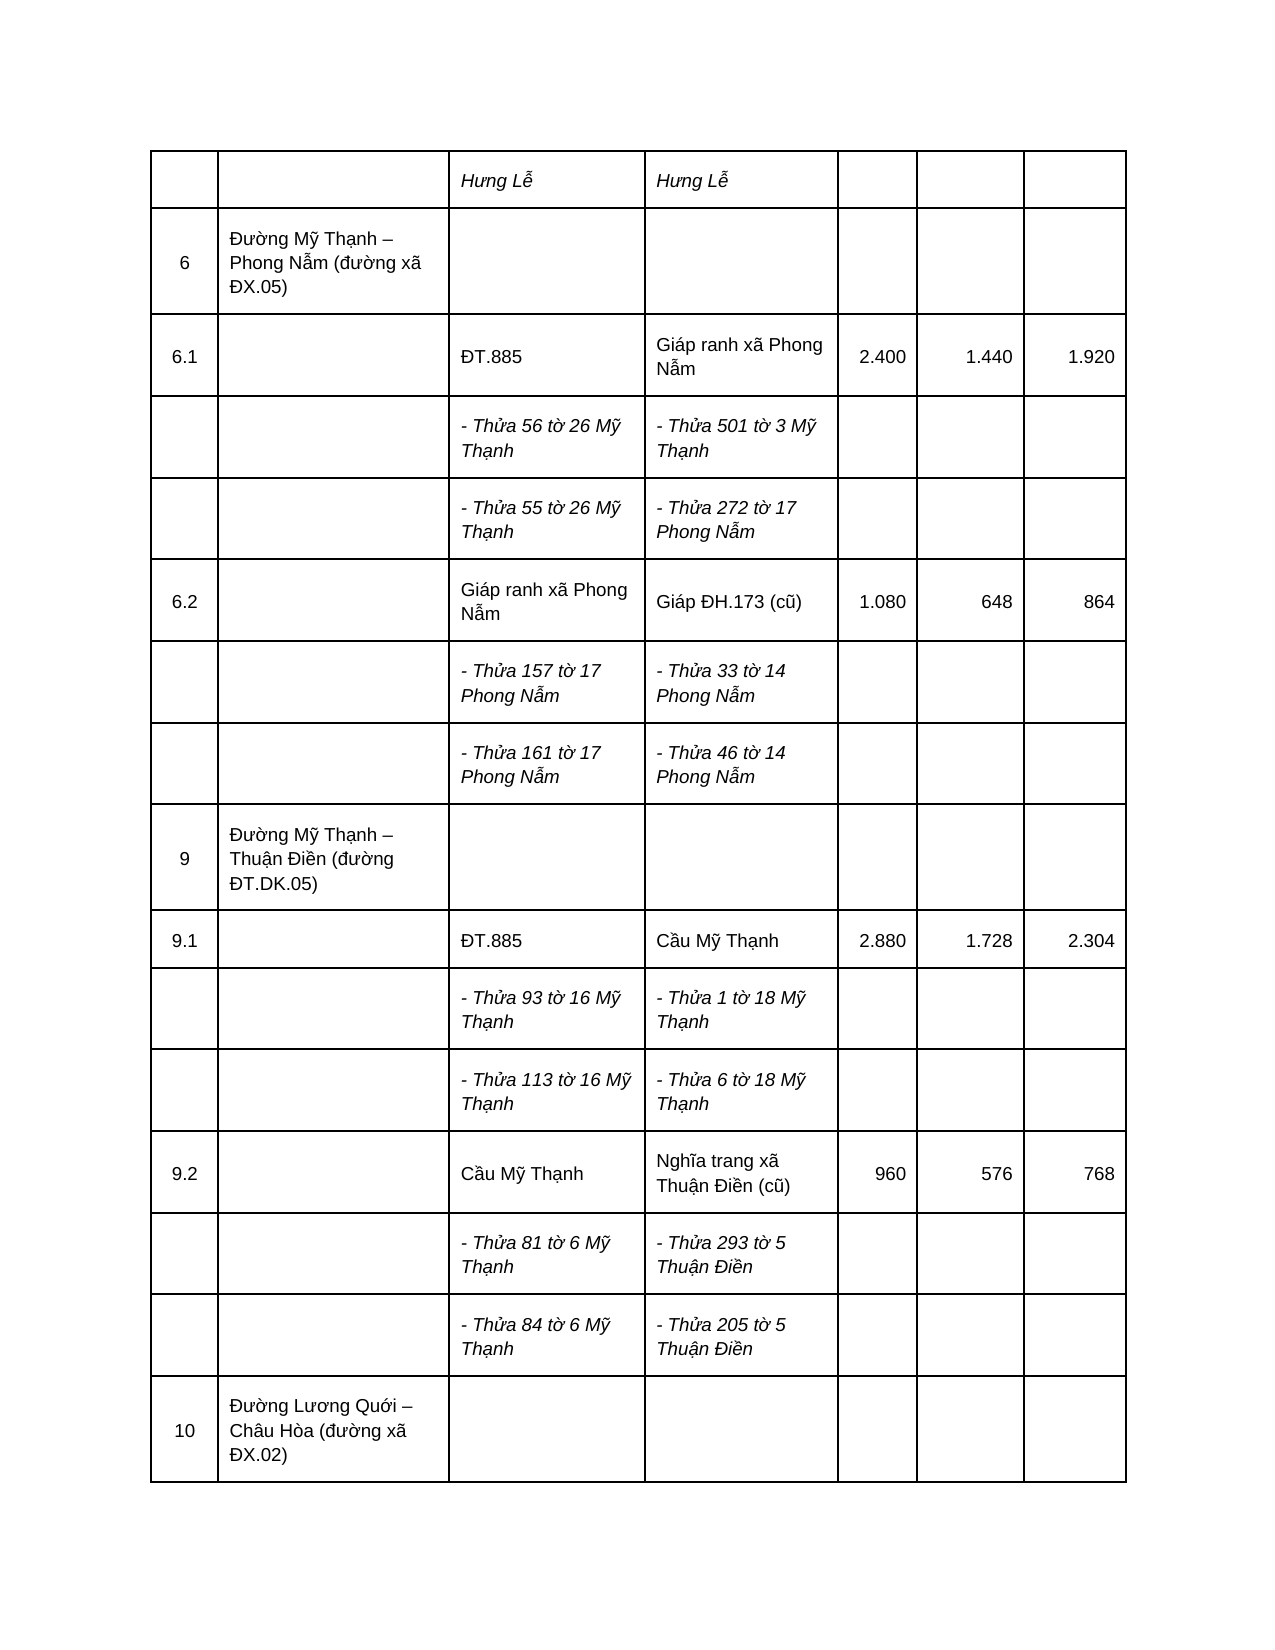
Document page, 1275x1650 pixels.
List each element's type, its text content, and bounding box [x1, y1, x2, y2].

table_cell - Thửa 113 tờ 16 Mỹ Thạnh [450, 1050, 644, 1130]
table_cell Giáp ranh xã Phong Nẫm [646, 315, 837, 395]
table_cell Giáp ĐH.173 (cũ) [646, 560, 837, 640]
table_cell Giáp ranh xã Phong Nẫm [450, 560, 644, 640]
table_cell ĐT.885 [450, 315, 644, 395]
table_cell [152, 152, 217, 207]
table_cell Đường Mỹ Thạnh – Thuận Điền (đường ĐT.DK.05) [219, 805, 448, 909]
table_cell [219, 1050, 448, 1130]
table_cell [219, 642, 448, 722]
table_cell [152, 1214, 217, 1293]
table_cell [918, 805, 1023, 909]
table_cell 6 [152, 209, 217, 313]
table_cell [450, 805, 644, 909]
table_cell [839, 479, 916, 558]
table_cell [918, 1295, 1023, 1375]
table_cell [646, 152, 837, 207]
table_cell [152, 1050, 217, 1130]
table_cell - Thửa 33 tờ 14 Phong Nẫm [646, 642, 837, 722]
table_cell [1025, 209, 1125, 313]
table_cell [450, 209, 644, 313]
table_cell [219, 1295, 448, 1375]
table_cell [918, 969, 1023, 1048]
table_cell [1025, 969, 1125, 1048]
table_cell - Thửa 6 tờ 18 Mỹ Thạnh [646, 1050, 837, 1130]
table_cell 10 [152, 1377, 217, 1481]
table_cell [646, 1377, 837, 1481]
table_cell [839, 209, 916, 313]
table_cell - Thửa 501 tờ 3 Mỹ Thạnh [646, 397, 837, 477]
table_cell 2.880 [839, 911, 916, 967]
table_cell [152, 642, 217, 722]
table_cell 6.1 [152, 315, 217, 395]
table_cell 1.920 [1025, 315, 1125, 395]
table_cell [918, 397, 1023, 477]
table_cell [839, 1295, 916, 1375]
table_cell [219, 1214, 448, 1293]
table_cell Đường Lương Quới – Châu Hòa (đường xã ĐX.02) [219, 1377, 448, 1481]
table_cell ĐT.885 [450, 911, 644, 967]
table_cell [839, 152, 916, 207]
table_cell [219, 969, 448, 1048]
table_cell 1.080 [839, 560, 916, 640]
table_cell [152, 724, 217, 803]
table_cell Đường Mỹ Thạnh – Phong Nẫm (đường xã ĐX.05) [219, 209, 448, 313]
table_cell [918, 1050, 1023, 1130]
table_cell 2.400 [839, 315, 916, 395]
table_cell [918, 209, 1023, 313]
table_cell [152, 479, 217, 558]
table_cell [219, 911, 448, 967]
table_cell 2.304 [1025, 911, 1125, 967]
table_cell [839, 1214, 916, 1293]
table_cell [839, 724, 916, 803]
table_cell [450, 152, 644, 207]
table_cell 9 [152, 805, 217, 909]
table_cell [450, 1377, 644, 1481]
table_cell [219, 560, 448, 640]
table_cell [918, 1214, 1023, 1293]
table_cell - Thửa 46 tờ 14 Phong Nẫm [646, 724, 837, 803]
table_cell [152, 1295, 217, 1375]
table_cell [646, 805, 837, 909]
table_cell [1025, 1050, 1125, 1130]
table_cell 9.2 [152, 1132, 217, 1212]
table_cell [839, 805, 916, 909]
table_cell [918, 1377, 1023, 1481]
table_cell Cầu Mỹ Thạnh [646, 911, 837, 967]
table_cell [839, 969, 916, 1048]
table_cell 6.2 [152, 560, 217, 640]
table_cell - Thửa 84 tờ 6 Mỹ Thạnh [450, 1295, 644, 1375]
table_cell Nghĩa trang xã Thuận Điền (cũ) [646, 1132, 837, 1212]
table_cell - Thửa 157 tờ 17 Phong Nẫm [450, 642, 644, 722]
table_cell [839, 1050, 916, 1130]
table_cell [152, 969, 217, 1048]
table_cell - Thửa 55 tờ 26 Mỹ Thạnh [450, 479, 644, 558]
table_cell [839, 397, 916, 477]
table_cell [918, 724, 1023, 803]
table_cell [918, 152, 1023, 207]
table_cell [1025, 152, 1125, 207]
table_cell [152, 397, 217, 477]
table_cell [646, 209, 837, 313]
table_cell [1025, 805, 1125, 909]
table_cell 1.440 [918, 315, 1023, 395]
table_cell 864 [1025, 560, 1125, 640]
table_cell - Thửa 272 tờ 17 Phong Nẫm [646, 479, 837, 558]
table_cell - Thửa 293 tờ 5 Thuận Điền [646, 1214, 837, 1293]
table_cell [219, 724, 448, 803]
table_cell [1025, 642, 1125, 722]
table_cell - Thửa 1 tờ 18 Mỹ Thạnh [646, 969, 837, 1048]
table_cell 768 [1025, 1132, 1125, 1212]
table_cell [1025, 397, 1125, 477]
table_cell - Thửa 81 tờ 6 Mỹ Thạnh [450, 1214, 644, 1293]
table_cell [219, 152, 448, 207]
table_cell 1.728 [918, 911, 1023, 967]
table_cell - Thửa 56 tờ 26 Mỹ Thạnh [450, 397, 644, 477]
table_cell 9.1 [152, 911, 217, 967]
table_cell [219, 315, 448, 395]
table_cell - Thửa 161 tờ 17 Phong Nẫm [450, 724, 644, 803]
table_cell [219, 479, 448, 558]
table_cell [219, 1132, 448, 1212]
table_cell [1025, 1377, 1125, 1481]
table_cell - Thửa 205 tờ 5 Thuận Điền [646, 1295, 837, 1375]
table_cell 960 [839, 1132, 916, 1212]
table_cell [839, 1377, 916, 1481]
table_cell 576 [918, 1132, 1023, 1212]
table_cell [1025, 1295, 1125, 1375]
table_cell [918, 642, 1023, 722]
table_cell - Thửa 93 tờ 16 Mỹ Thạnh [450, 969, 644, 1048]
table_cell [1025, 724, 1125, 803]
table_cell [219, 397, 448, 477]
table_cell [918, 479, 1023, 558]
table_cell [1025, 1214, 1125, 1293]
table_cell 648 [918, 560, 1023, 640]
table_cell [839, 642, 916, 722]
table_cell [1025, 479, 1125, 558]
table_cell Cầu Mỹ Thạnh [450, 1132, 644, 1212]
